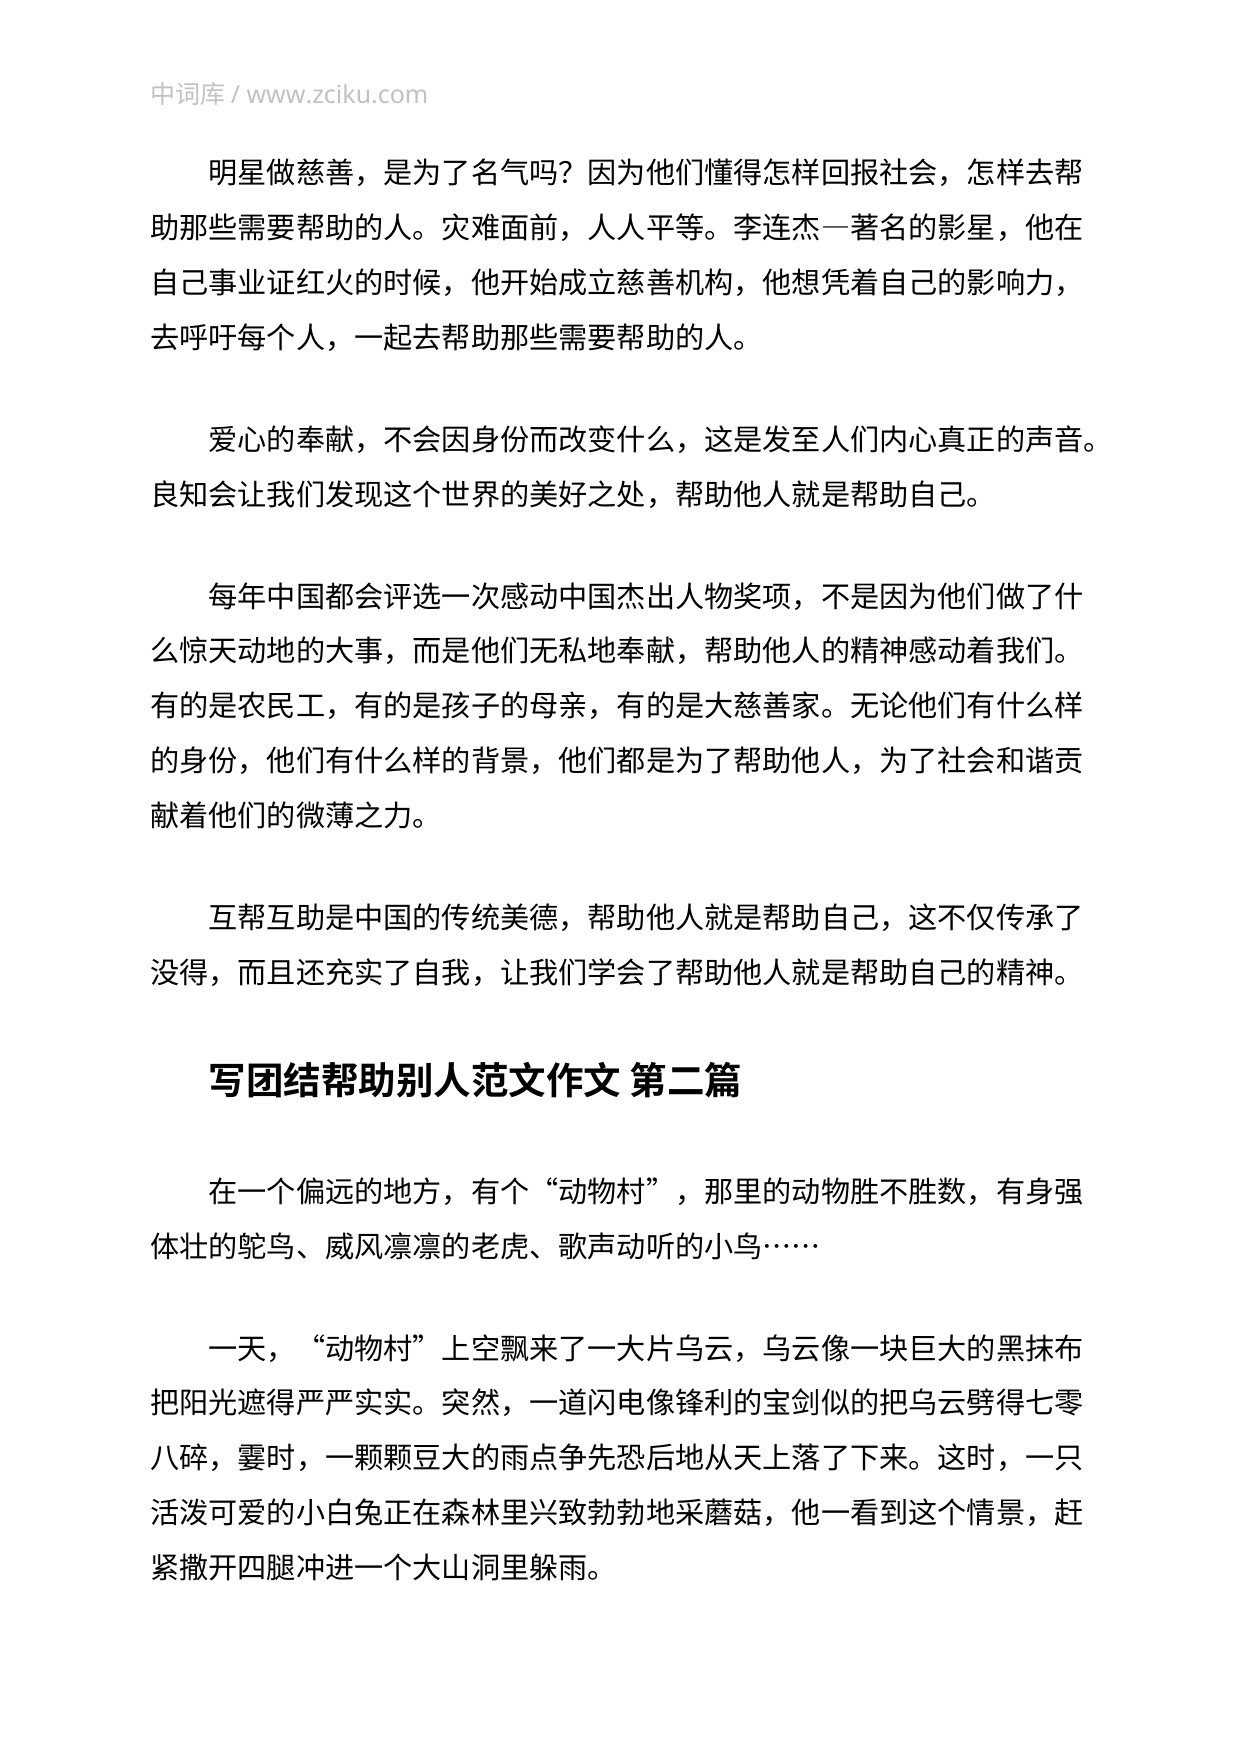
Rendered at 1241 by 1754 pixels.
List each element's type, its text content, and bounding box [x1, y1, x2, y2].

text 一天，“动物村”上空飘来了一大片乌云，乌云像一块巨大的黑抹布把阳光遮得严严实实。突然，一道闪电像锋利的宝剑似的把乌云劈得七零八碎，霎时，一颗颗豆大的雨点争先恐后地从天上落了下来。这时，一只活泼可爱的小白兔正在森林里兴致勃勃地采蘑菇，他一看到这个情景，赶紧撒开四腿冲进一个大山洞里躲雨。 [150, 1325, 1090, 1587]
text 明星做慈善，是为了名气吗？因为他们懂得怎样回报社会，怎样去帮助那些需要帮助的人。灾难面前，人人平等。李连杰—著名的影星，他在自己事业证红火的时候，他开始成立慈善机构，他想凭着自己的影响力，去呼吁每个人，一起去帮助那些需要帮助的人。 [150, 150, 1090, 357]
text 互帮互助是中国的传统美德，帮助他人就是帮助自己，这不仅传承了没得，而且还充实了自我，让我们学会了帮助他人就是帮助自己的精神。 [150, 894, 1090, 992]
text 写团结帮助别人范文作文 第二篇 [150, 1051, 1090, 1105]
text 每年中国都会评选一次感动中国杰出人物奖项，不是因为他们做了什么惊天动地的大事，而是他们无私地奉献，帮助他人的精神感动着我们。有的是农民工，有的是孩子的母亲，有的是大慈善家。无论他们有什么样的身份，他们有什么样的背景，他们都是为了帮助他人，为了社会和谐贡献着他们的微薄之力。 [150, 573, 1090, 835]
text 在一个偏远的地方，有个“动物村”，那里的动物胜不胜数，有身强体壮的鸵鸟、威风凛凛的老虎、歌声动听的小鸟…… [150, 1168, 1090, 1266]
text 爱心的奉献，不会因身份而改变什么，这是发至人们内心真正的声音。良知会让我们发现这个世界的美好之处，帮助他人就是帮助自己。 [150, 416, 1090, 514]
